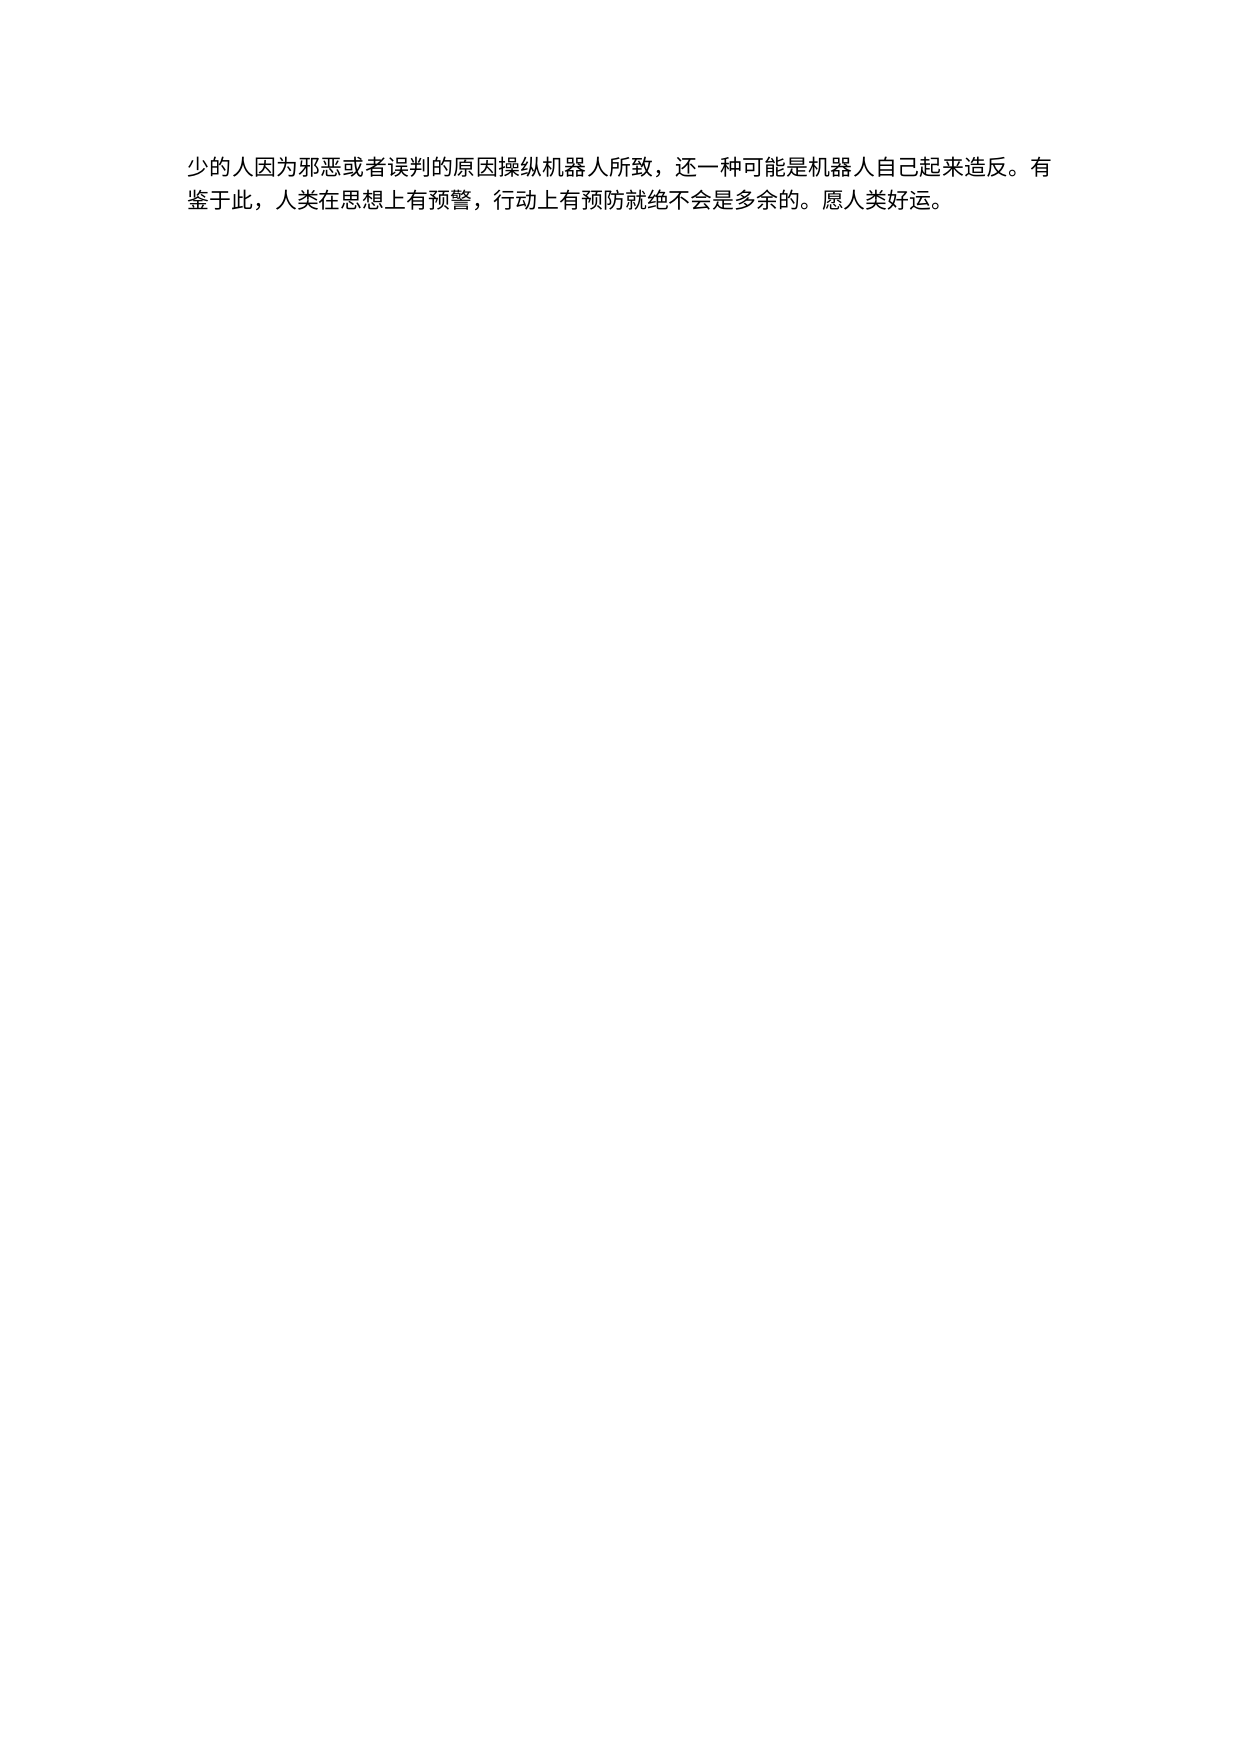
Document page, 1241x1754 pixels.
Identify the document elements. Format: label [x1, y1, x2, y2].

text [187, 150, 1053, 215]
